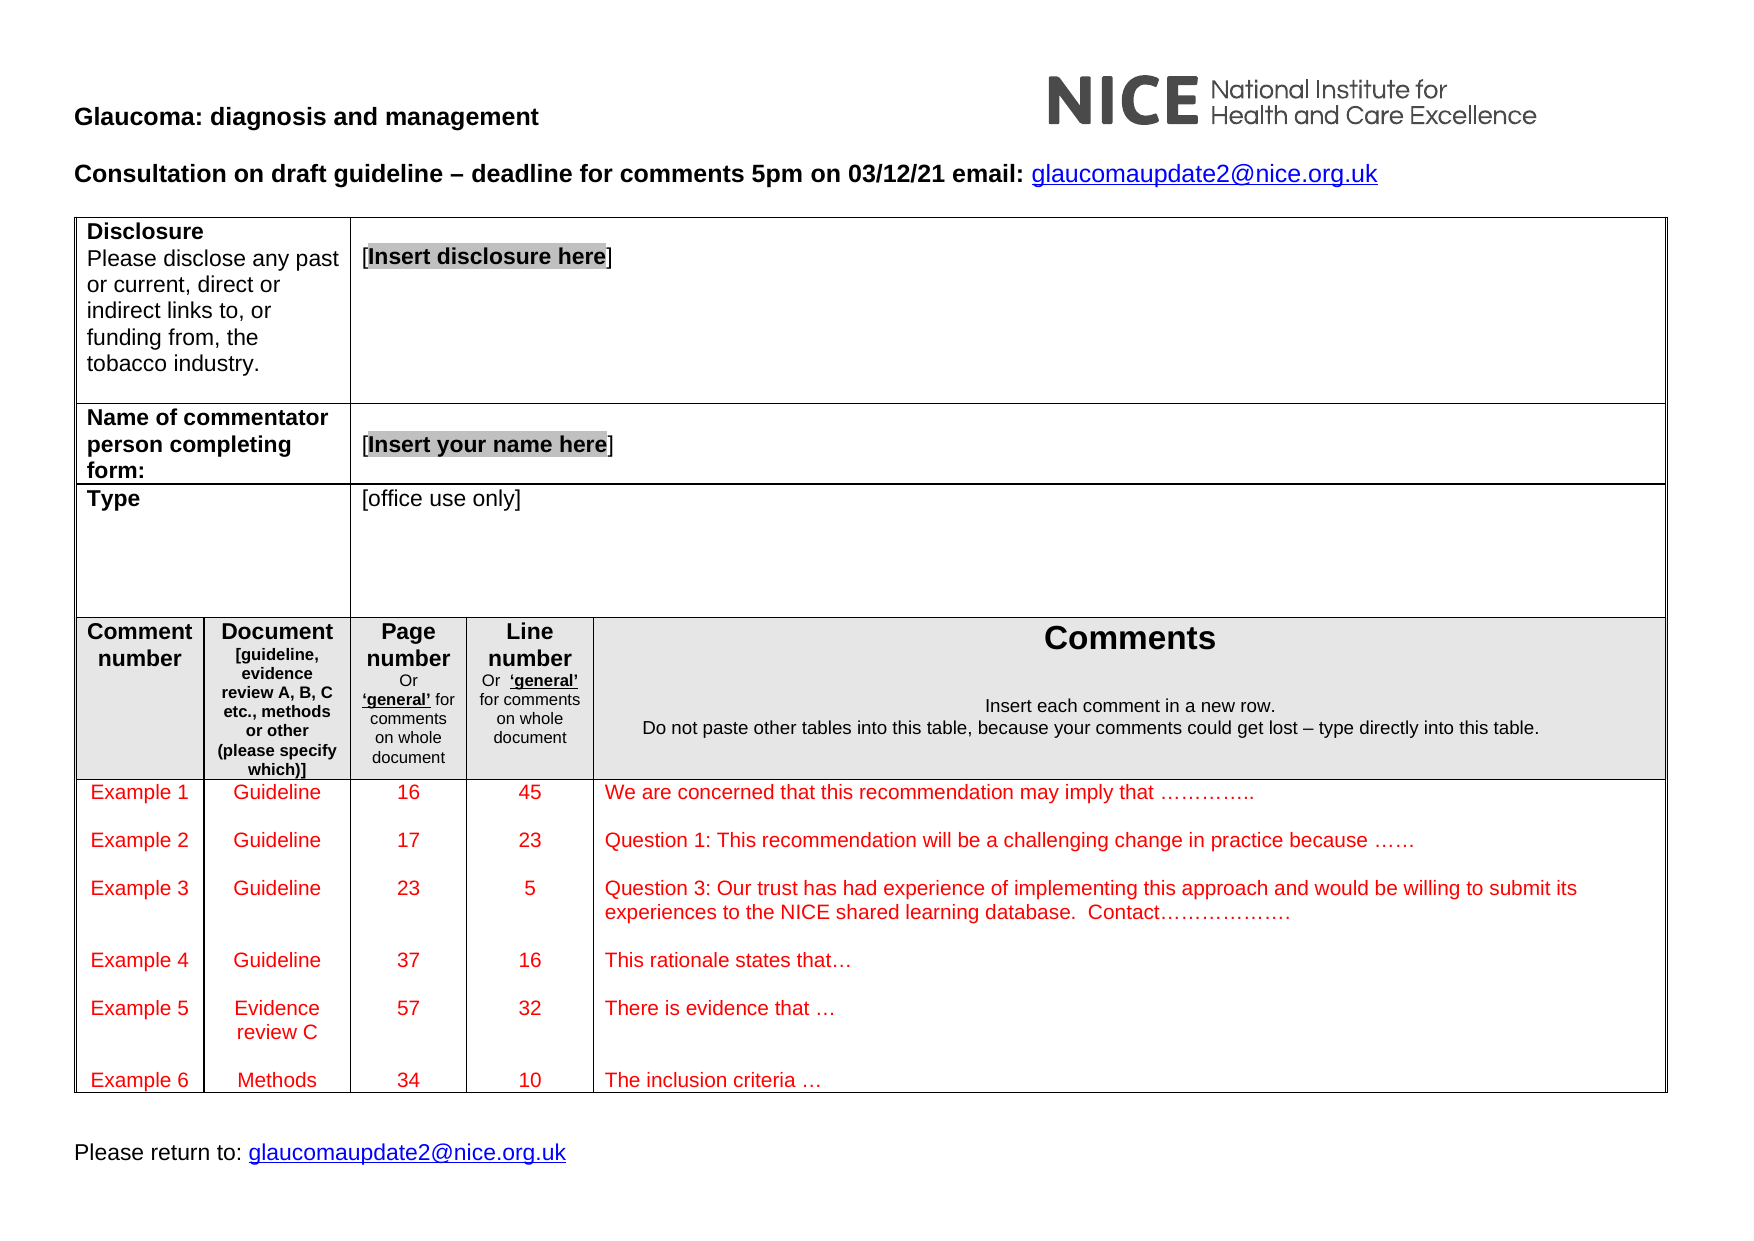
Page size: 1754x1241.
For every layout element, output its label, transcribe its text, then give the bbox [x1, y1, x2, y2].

table_cell Comments Insert each comment in a new row. Do not paste other tables into this table, because your comments could get lost – type directly into this table. [594, 618, 1665, 779]
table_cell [467, 780, 593, 1092]
table_cell Name of commentator person completing form: [77, 404, 350, 483]
table_cell [Insert disclosure here] [351, 218, 1665, 403]
table_cell Document [guideline, evidence review A, B, C etc., methods or other (please specify which)] [205, 618, 350, 779]
table_cell Disclosure Please disclose any past or current, direct or indirect links to, or funding from, the tobacco industry. [77, 218, 350, 403]
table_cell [351, 780, 466, 1092]
table_cell [Insert your name here] [351, 404, 1665, 483]
table_cell [office use only] [351, 485, 1665, 617]
table_cell Comment number [77, 618, 203, 779]
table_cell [594, 780, 1665, 1092]
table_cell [77, 780, 203, 1092]
table_cell Type [77, 485, 350, 617]
table_cell Line number Or ‘general’ for comments on whole document [467, 618, 593, 779]
table_cell Page number Or ‘general’ for comments on whole document [351, 618, 466, 779]
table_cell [205, 780, 350, 1092]
